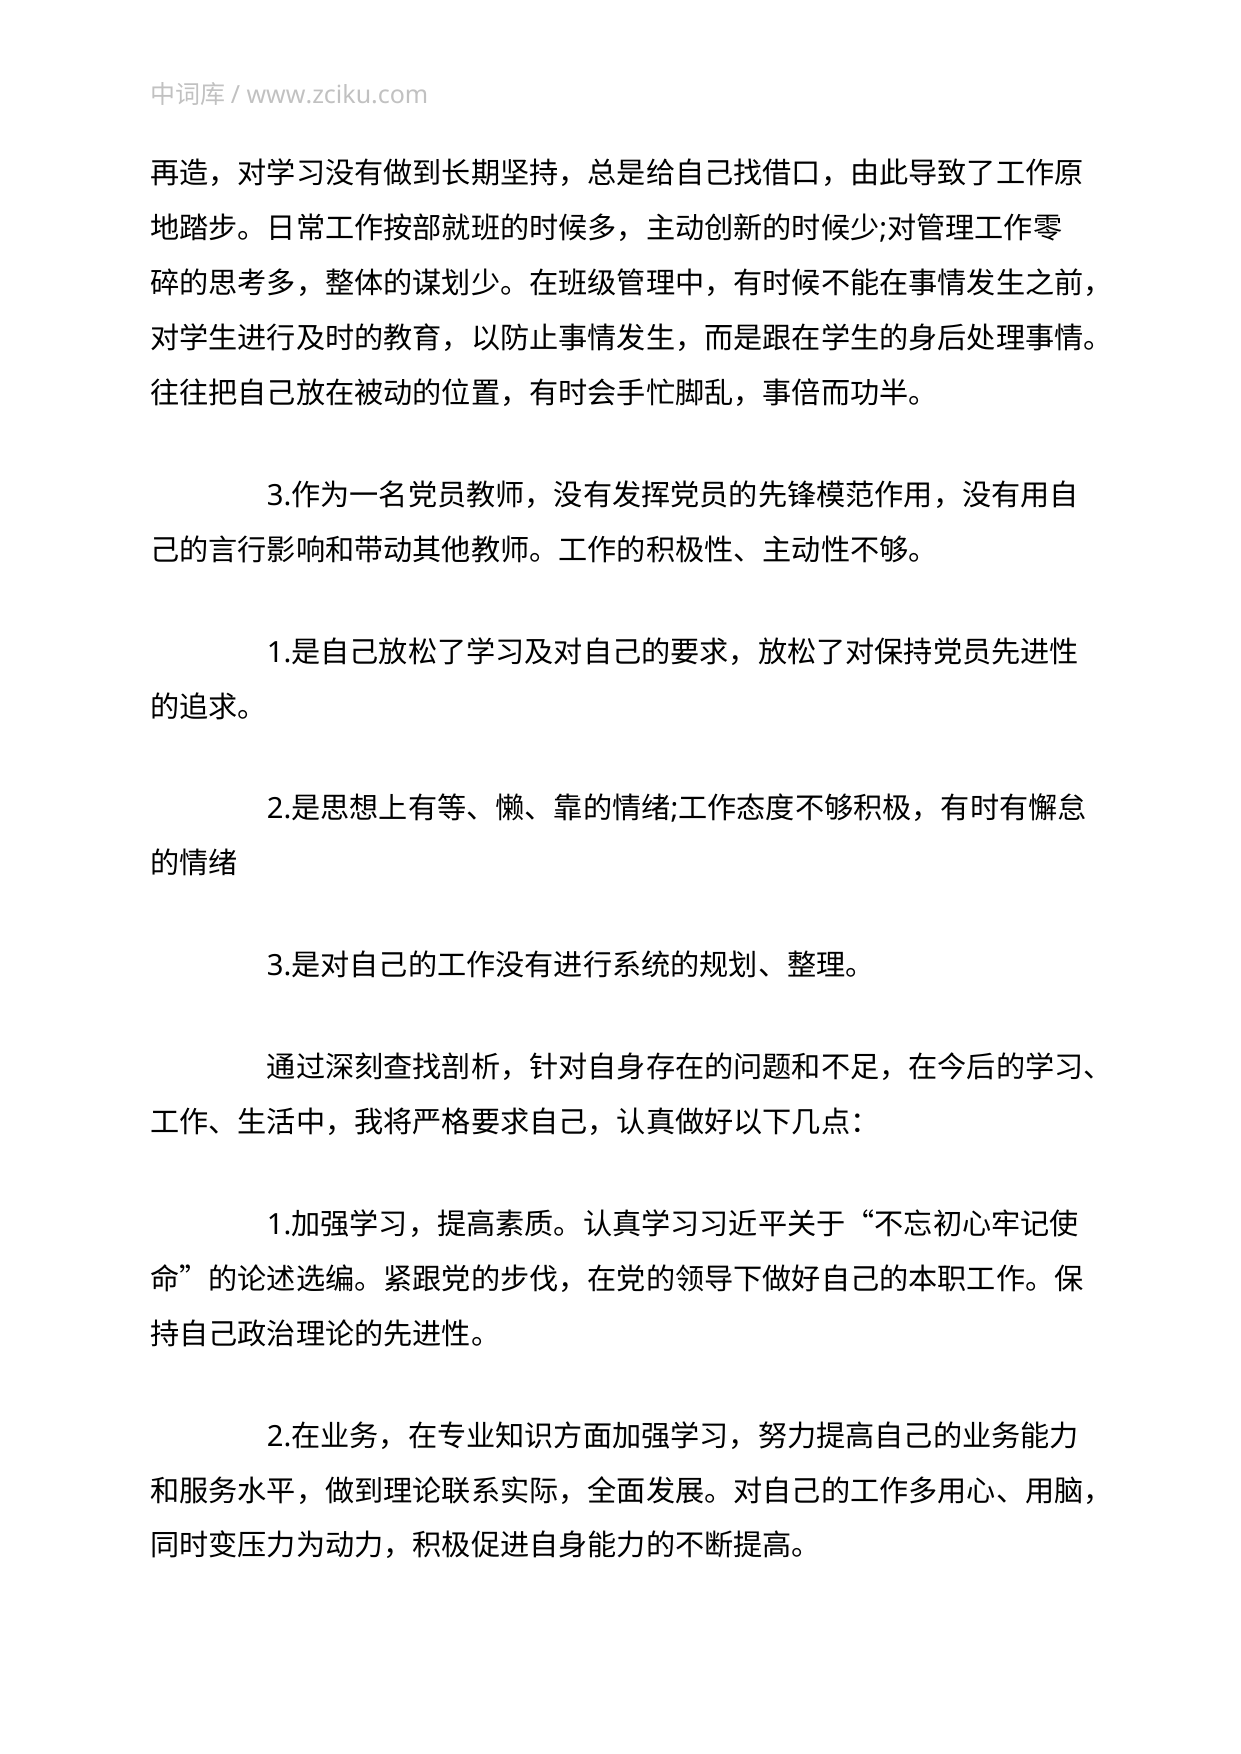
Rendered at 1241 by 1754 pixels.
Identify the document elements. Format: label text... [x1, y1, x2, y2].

text 1.加强学习，提高素质。认真学习习近平关于“不忘初心牢记使命”的论述选编。紧跟党的步伐，在党的领导下做好自己的本职工作。保持自己政治理论的先进性。 [150, 1200, 1090, 1353]
text 3.作为一名党员教师，没有发挥党员的先锋模范作用，没有用自己的言行影响和带动其他教师。工作的积极性、主动性不够。 [150, 471, 1090, 569]
text 通过深刻查找剖析，针对自身存在的问题和不足，在今后的学习、工作、生活中，我将严格要求自己，认真做好以下几点： [150, 1044, 1090, 1141]
text 3.是对自己的工作没有进行系统的规划、整理。 [150, 942, 1090, 984]
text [150, 150, 1090, 412]
text 2.在业务，在专业知识方面加强学习，努力提高自己的业务能力和服务水平，做到理论联系实际，全面发展。对自己的工作多用心、用脑，同时变压力为动力，积极促进自身能力的不断提高。 [150, 1412, 1090, 1564]
text 2.是思想上有等、懒、靠的情绪;工作态度不够积极，有时有懈怠的情绪 [150, 785, 1090, 882]
text 1.是自己放松了学习及对自己的要求，放松了对保持党员先进性的追求。 [150, 628, 1090, 726]
